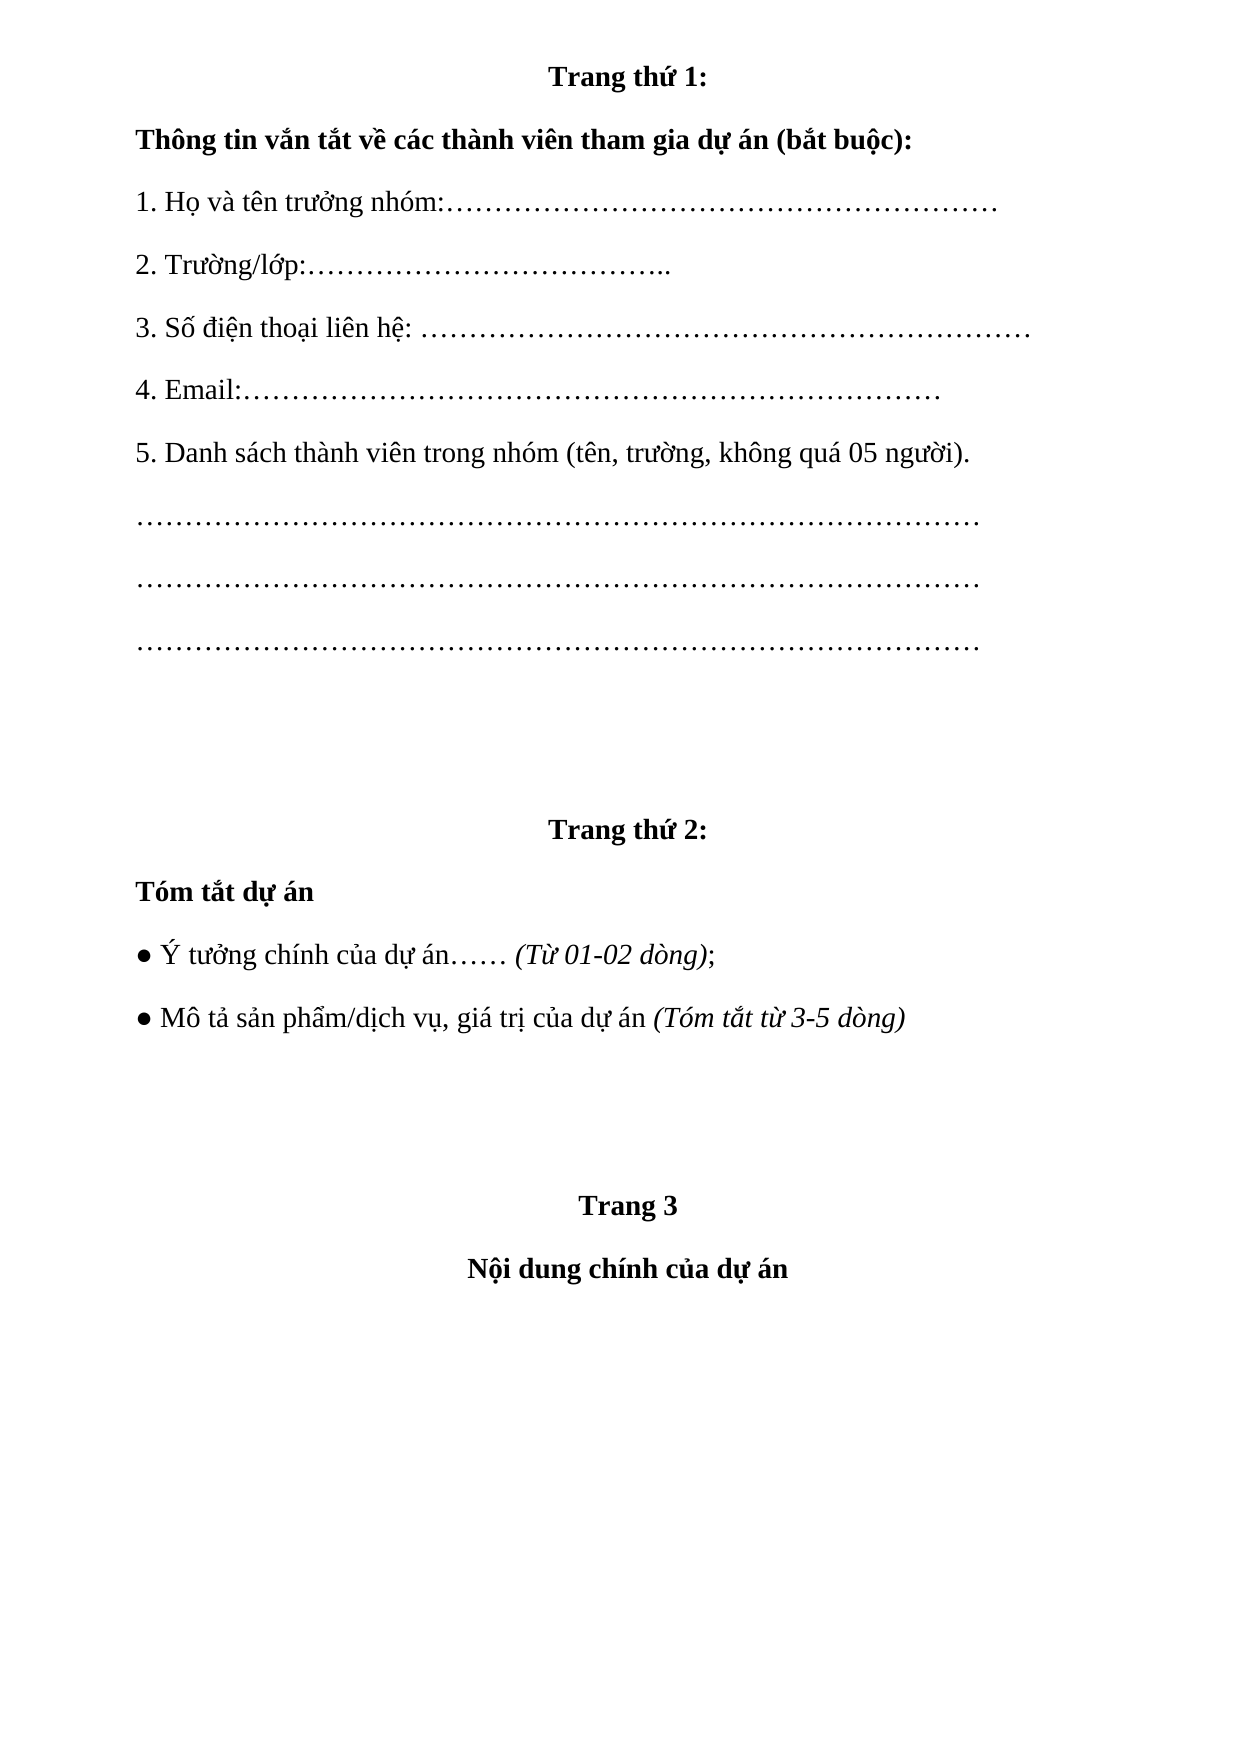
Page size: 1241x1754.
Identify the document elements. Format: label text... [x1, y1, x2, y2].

text Nội dung chính của dự án [467, 1251, 1154, 1284]
text Thông tin vắn tắt về các thành viên tham gia dự án (bắt buộc): [135, 122, 1154, 156]
text 5. Danh sách thành viên trong nhóm (tên, trường, không quá 05 người). [135, 435, 1154, 469]
text 2. Trường/lớp:……………………………….. [135, 247, 1154, 281]
text ● Mô tả sản phẩm/dịch vụ, giá trị của dự án (Tóm tắt từ 3-5 dòng) [135, 1000, 1154, 1033]
text Tóm tắt dự án [135, 874, 1154, 908]
text Trang thứ 1: [548, 59, 1154, 93]
text …………………………………………………………………………… [135, 623, 1154, 657]
text 1. Họ và tên trưởng nhóm:………………………………………………… [135, 184, 1154, 218]
text Trang 3 [578, 1188, 1154, 1222]
text ● Ý tưởng chính của dự án…… (Từ 01-02 dòng); [135, 937, 1154, 970]
text 3. Số điện thoại liên hệ: ……………………………………………………… [135, 310, 1154, 343]
text …………………………………………………………………………… [135, 561, 1154, 594]
text …………………………………………………………………………… [135, 498, 1154, 531]
text Trang thứ 2: [548, 812, 1154, 845]
text 4. Email:……………………………………………………………… [135, 372, 1154, 406]
